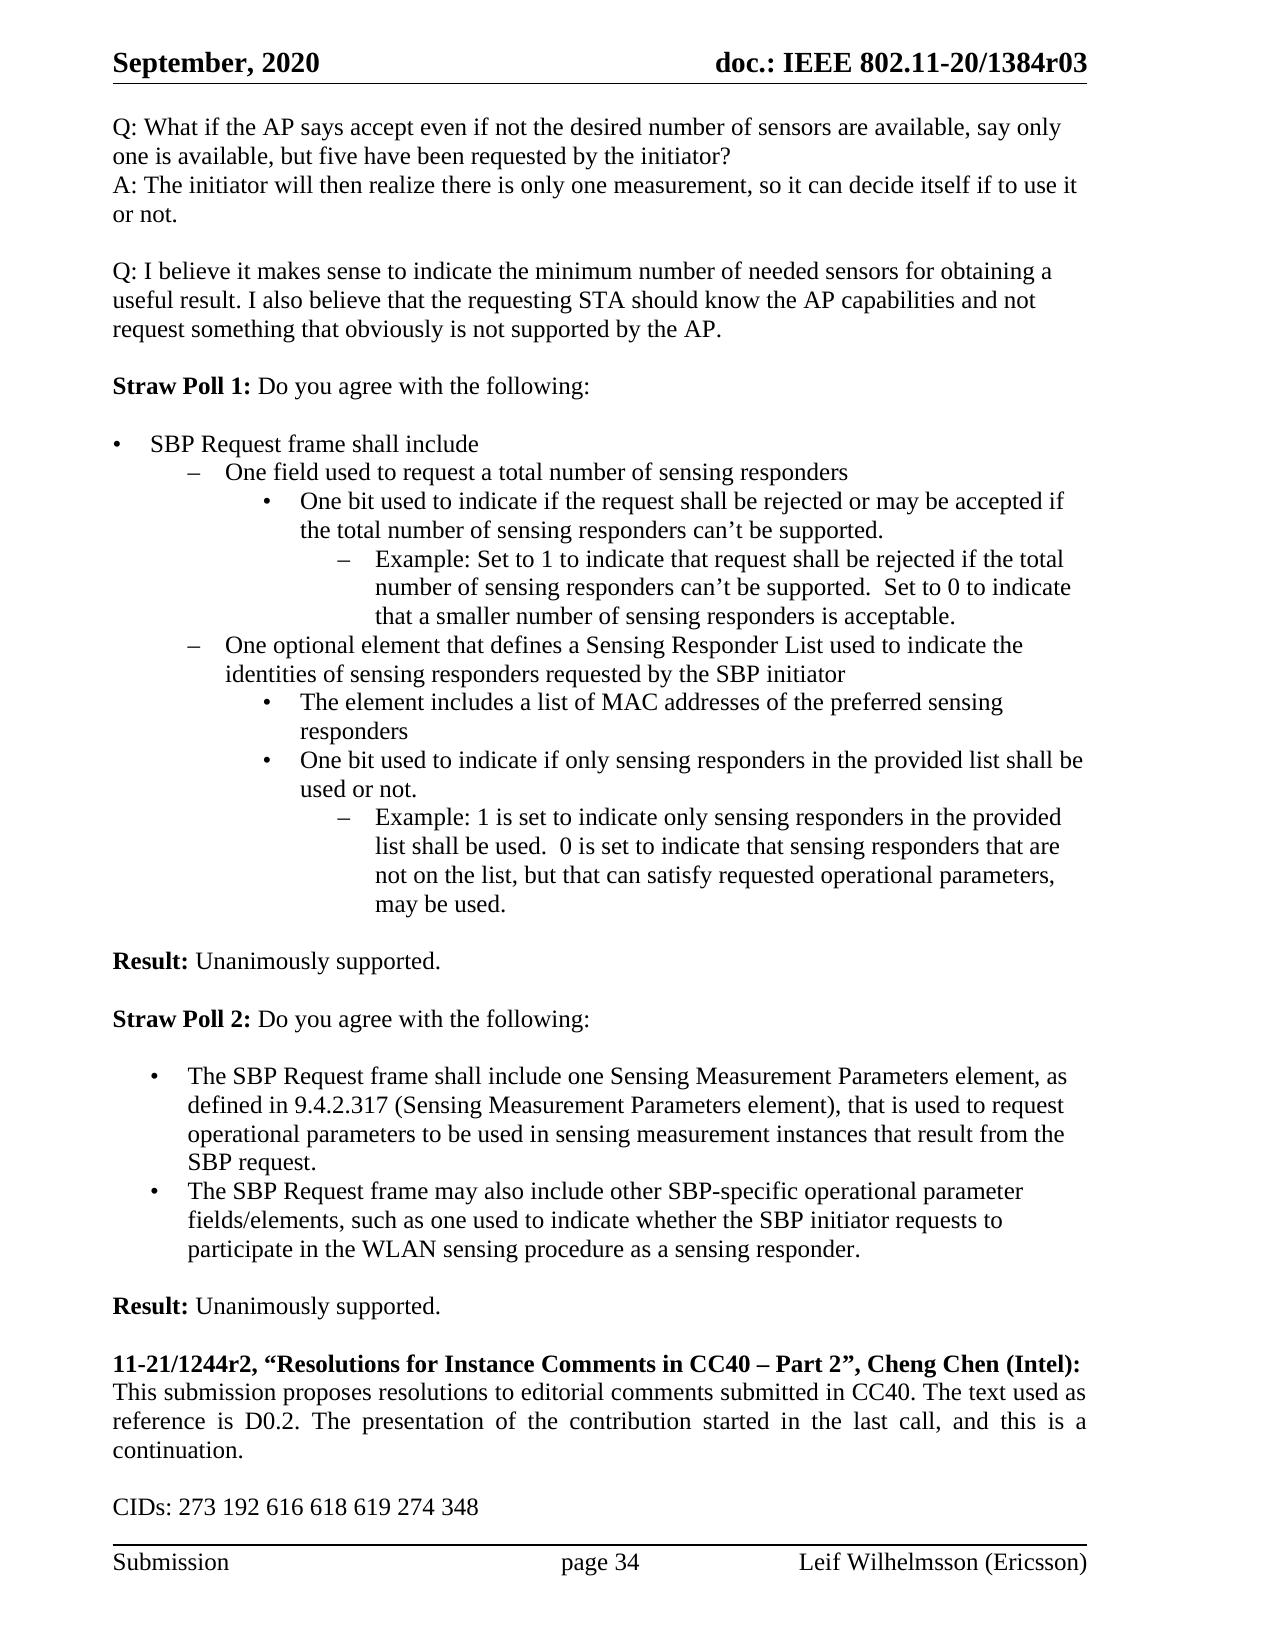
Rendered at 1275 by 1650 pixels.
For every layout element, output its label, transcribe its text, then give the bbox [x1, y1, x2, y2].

list One bit used to indicate if the request shall be rejected or may be accepted if the total number of sensing responders can’t be supported. [262, 486, 1087, 544]
list One bit used to indicate if only sensing responders in the provided list shall be used or not. [262, 745, 1087, 802]
list One field used to request a total number of sensing responders [187, 457, 1087, 486]
text Q: I believe it makes sense to indicate the minimum number of needed sensors for obtaining a useful result. I also believe that the requesting STA should know the AP capabilities and not request something that obviously is not supported by the AP. [112, 256, 1087, 342]
text A: The initiator will then realize there is only one measurement, so it can decide itself if to use it or not. [112, 170, 1087, 227]
list The SBP Request frame may also include other SBP-specific operational parameter fields/elements, such as one used to indicate whether the SBP initiator requests to participate in the WLAN sensing procedure as a sensing responder. [150, 1176, 1087, 1262]
text 11-21/1244r2, “Resolutions for Instance Comments in CC40 – Part 2”, Cheng Chen (Intel): [112, 1349, 1087, 1377]
list SBP Request frame shall include [112, 429, 1087, 457]
text Result: Unanimously supported. [112, 1291, 1087, 1320]
text Q: What if the AP says accept even if not the desired number of sensors are available, say only one is available, but five have been requested by the initiator? [112, 112, 1087, 170]
list The element includes a list of MAC addresses of the preferred sensing responders [262, 687, 1087, 745]
list Example: Set to 1 to indicate that request shall be rejected if the total number of sensing responders can’t be supported. Set to 0 to indicate that a smaller number of sensing responders is acceptable. [337, 544, 1087, 630]
text This submission proposes resolutions to editorial comments submitted in CC40. The text used as reference is D0.2. The presentation of the contribution started in the last call, and this is a continuation. [112, 1377, 1087, 1464]
list The SBP Request frame shall include one Sensing Measurement Parameters element, as defined in 9.4.2.317 (Sensing Measurement Parameters element), that is used to request operational parameters to be used in sensing measurement instances that result from the SBP request. [150, 1061, 1087, 1176]
text Straw Poll 2: Do you agree with the following: [112, 1004, 1087, 1032]
list Example: 1 is set to indicate only sensing responders in the provided list shall be used. 0 is set to indicate that sensing responders that are not on the list, but that can satisfy requested operational parameters, may be used. [337, 802, 1087, 917]
text Result: Unanimously supported. [112, 946, 1087, 975]
text CIDs: 273 192 616 618 619 274 348 [112, 1492, 1087, 1521]
list One optional element that defines a Sensing Responder List used to indicate the identities of sensing responders requested by the SBP initiator [187, 630, 1087, 687]
text Straw Poll 1: Do you agree with the following: [112, 371, 1087, 400]
